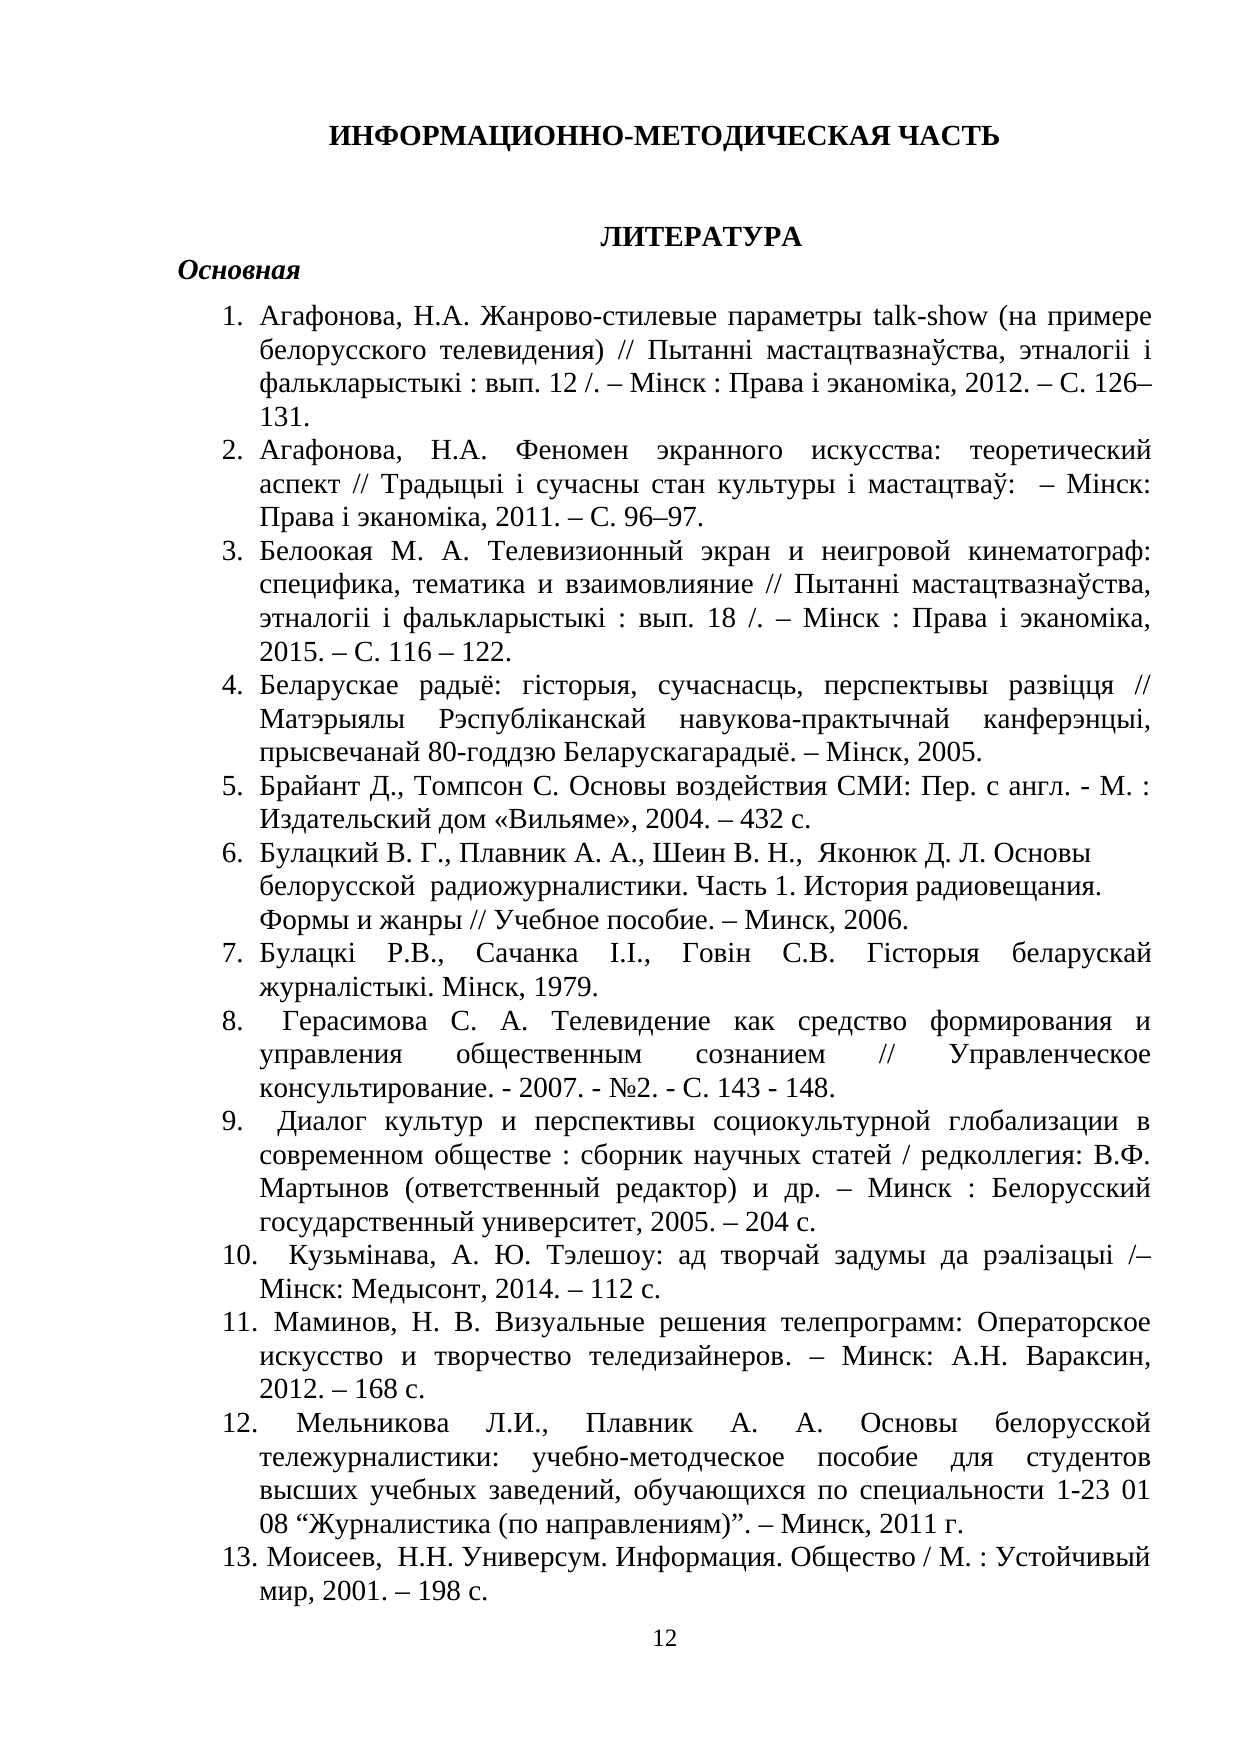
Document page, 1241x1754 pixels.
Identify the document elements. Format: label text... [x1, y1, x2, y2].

list Брайант Д., Томпсон С. Основы воздействия СМИ: Пер. с англ. - М. : Издательский дом «Вильяме», 2004. – 432 с. [222, 768, 1152, 835]
subtitle ЛИТЕРАТУРА [177, 219, 1152, 252]
list Моисеев, Н.Н. Универсум. Информация. Общество / М. : Устойчивый мир, 2001. – 198 с. [222, 1539, 1152, 1606]
list Агафонова, Н.А. Феномен экранного искусства: теоретический аспект // Традыцыі і сучасны стан культуры і мастацтваў: – Мінск: Права і эканоміка, 2011. – С. 96–97. [222, 432, 1152, 533]
list Маминов, Н. В. Визуальные решения телепрограмм: Операторское искусство и творчество теледизайнеров. – Минск: А.Н. Вараксин, 2012. – 168 с. [222, 1304, 1152, 1405]
list Мельникова Л.И., Плавник А. А. Основы белорусской тележурналистики: учебно-методческое пособие для студентов высших учебных заведений, обучающихся по специальности 1-23 01 08 “Журналистика (по направлениям)”. – Минск, 2011 г. [222, 1405, 1152, 1539]
text Основная [177, 252, 1152, 286]
list Булацкий В. Г., Плавник А. А., Шеин В. Н., Яконюк Д. Л. Основы белорусской радиожурналистики. Часть 1. История радиовещания. Формы и жанры // Учебное пособие. – Минск, 2006. [222, 835, 1152, 936]
list Герасимова С. А. Телевидение как средство формирования и управления общественным сознанием // Управленческое консультирование. - 2007. - №2. - С. 143 - 148. [222, 1003, 1152, 1103]
list Диалог культур и перспективы социокультурной глобализации в современном обществе : сборник научных статей / редколлегия: В.Ф. Мартынов (ответственный редактор) и др. – Минск : Белорусский государственный университет, 2005. – 204 с. [222, 1103, 1152, 1237]
text ИНФОРМАЦИОННО-МЕТОДИЧЕСКАЯ ЧАСТЬ [177, 118, 1152, 152]
list Булацкі Р.В., Сачанка І.І., Говін С.В. Гісторыя беларускай журналістыкі. Мінск, 1979. [222, 936, 1152, 1003]
list Кузьмінава, А. Ю. Тэлешоу: ад творчай задумы да рэалізацыі /– Мінск: Медысонт, 2014. – 112 с. [222, 1237, 1152, 1304]
list Агафонова, Н.А. Жанрово-стилевые параметры talk-show (на примере белорусского телевидения) // Пытанні мастацтвазнаўства, этналогіі і фалькларыстыкі : вып. 12 /. – Мінск : Права і эканоміка, 2012. – С. 126–131. [222, 298, 1152, 432]
list Белоокая М. А. Телевизионный экран и неигровой кинематограф: специфика, тематика и взаимовлияние // Пытанні мастацтвазнаўства, этналогіі і фалькларыстыкі : вып. 18 /. – Мінск : Права і эканоміка, 2015. – С. 116 – 122. [222, 533, 1152, 667]
list Беларускае радыё: гісторыя, сучаснасць, перспектывы развіцця // Матэрыялы Рэспубліканскай навукова-практычнай канферэнцыі, прысвечанай 80-годдзю Беларускагарадыё. – Мінск, 2005. [222, 667, 1152, 768]
